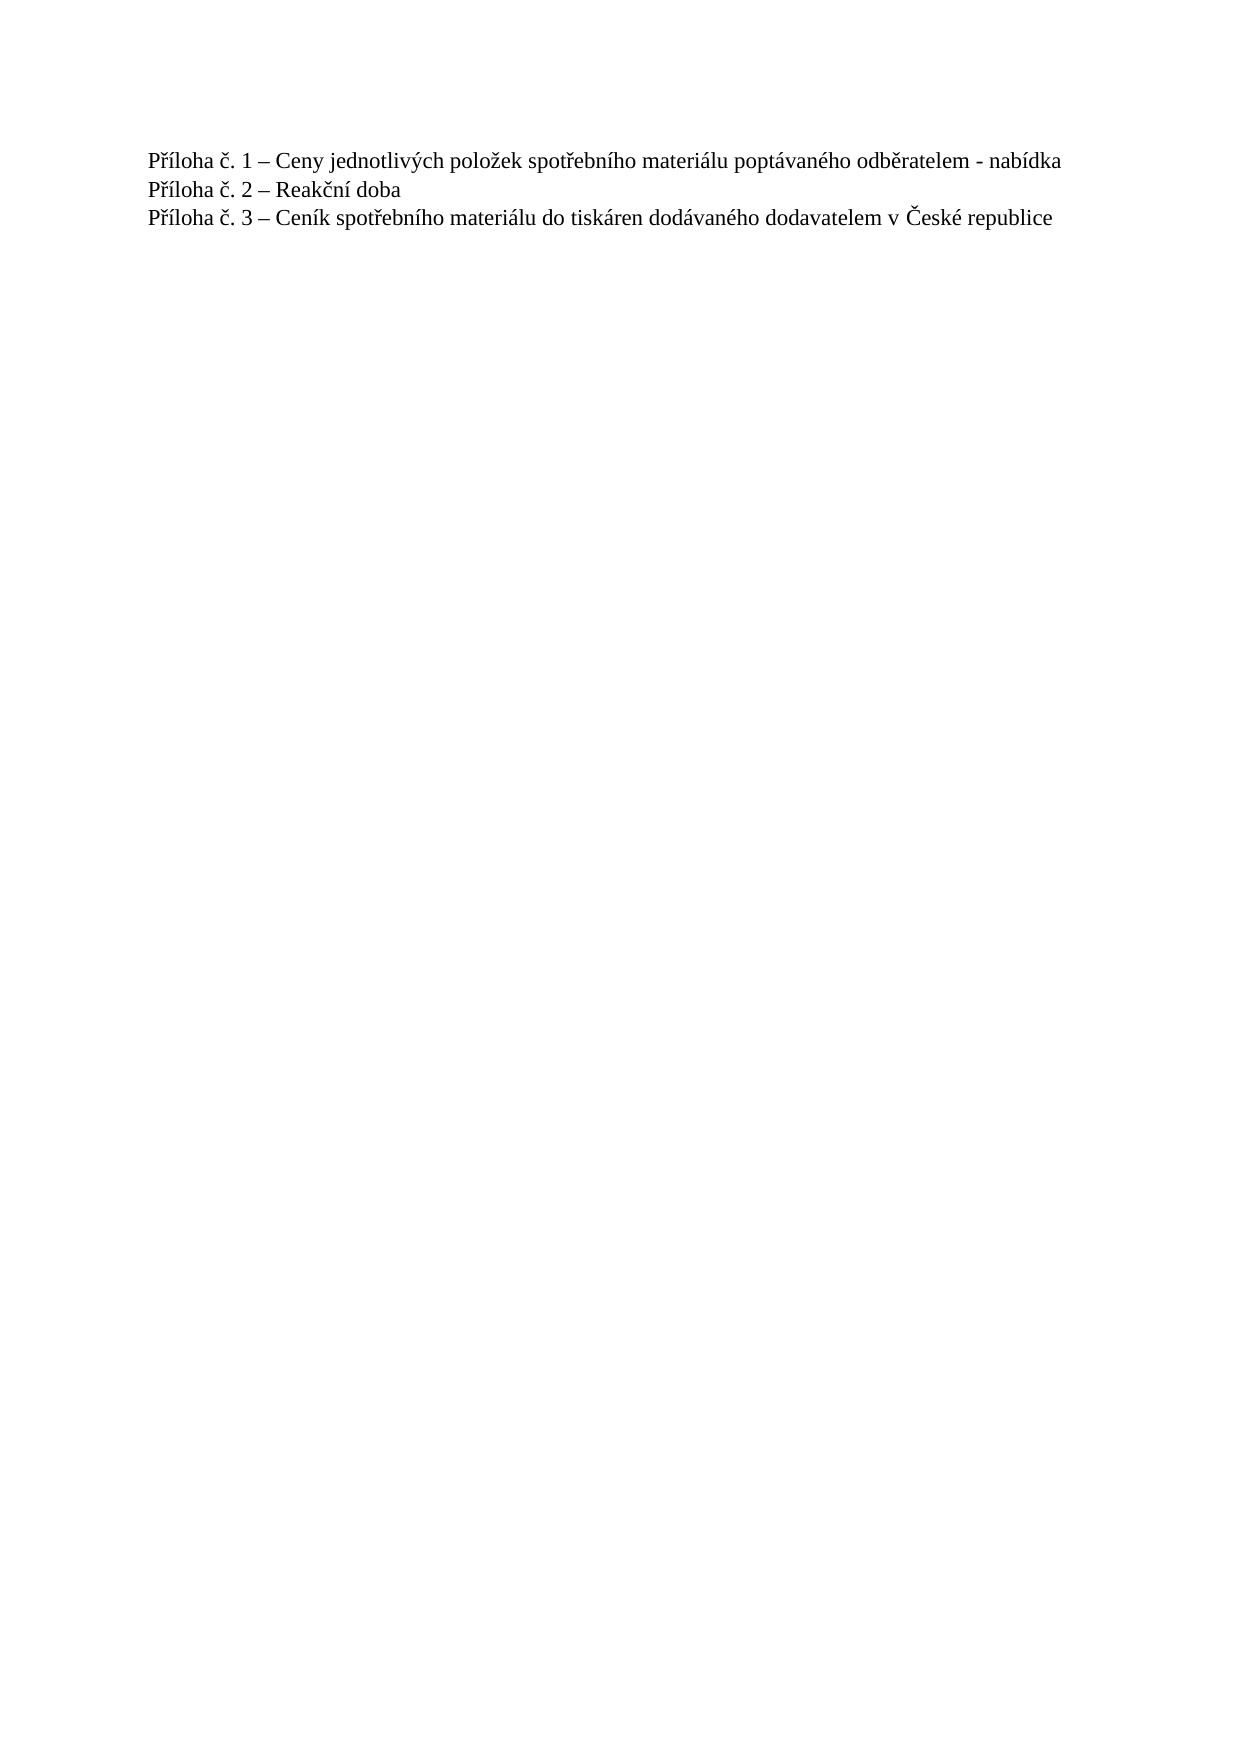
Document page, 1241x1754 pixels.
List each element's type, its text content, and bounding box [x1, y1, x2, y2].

text Příloha č. 2 – Reakční doba [148, 176, 1093, 202]
text Příloha č. 3 – Ceník spotřebního materiálu do tiskáren dodávaného dodavatelem v České republice [148, 204, 1093, 231]
text Příloha č. 1 – Ceny jednotlivých položek spotřebního materiálu poptávaného odběratelem - nabídka [148, 148, 1093, 174]
